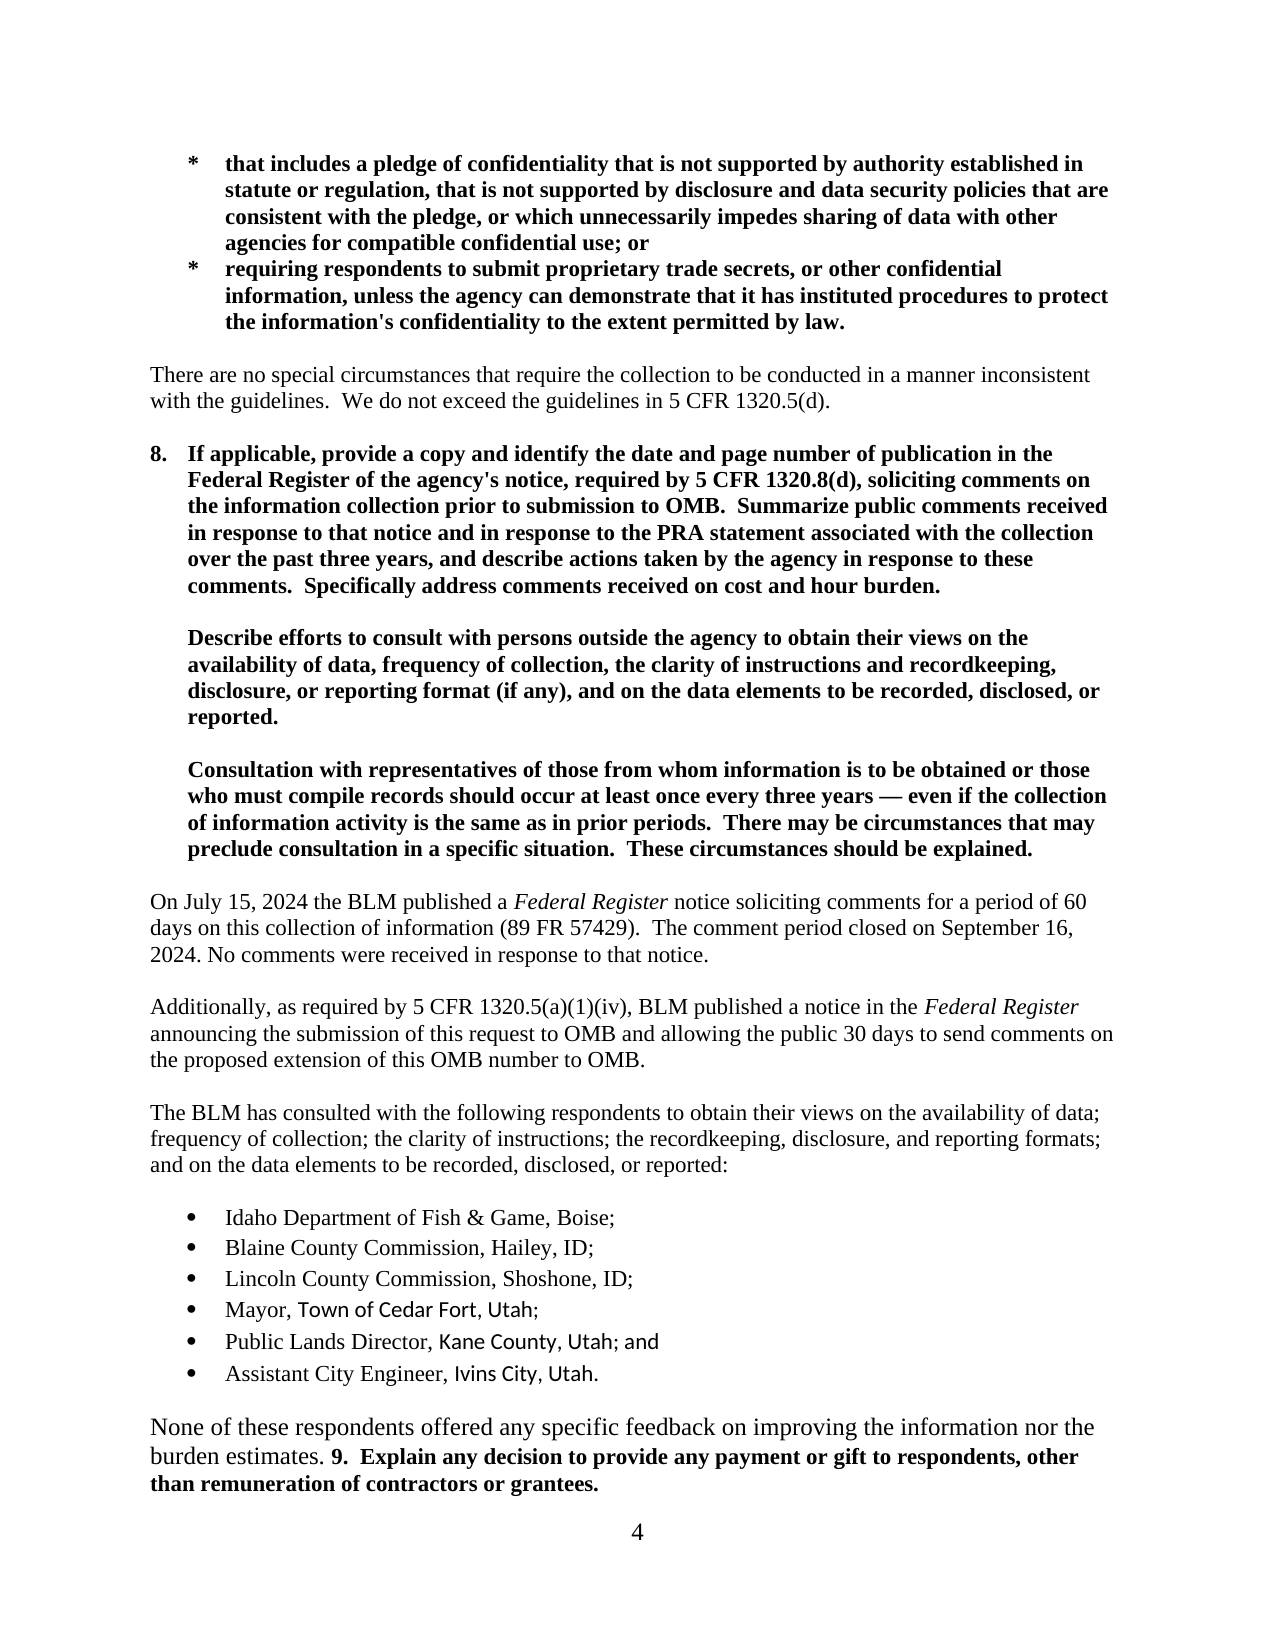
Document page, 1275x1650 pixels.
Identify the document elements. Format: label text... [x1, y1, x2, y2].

text * requiring respondents to submit proprietary trade secrets, or other confidential information, unless the agency can demonstrate that it has instituted procedures to protect the information's confidentiality to the extent permitted by law. [150, 255, 1125, 334]
text Consultation with representatives of those from whom information is to be obtained or those who must compile records should occur at least once every three years — even if the collection of information activity is the same as in prior periods. There may be circumstances that may preclude consultation in a specific situation. These circumstances should be explained. [187, 756, 1125, 862]
list Blaine County Commission, Hailey, ID; [187, 1234, 1125, 1261]
list Lincoln County Commission, Shoshone, ID; [187, 1264, 1125, 1291]
list Mayor, Town of Cedar Fort, Utah; [187, 1295, 1125, 1323]
text There are no special circumstances that require the collection to be conducted in a manner inconsistent with the guidelines. We do not exceed the guidelines in 5 CFR 1320.5(d). [150, 361, 1125, 413]
list Public Lands Director, Kane County, Utah; and [187, 1327, 1125, 1355]
text Describe efforts to consult with persons outside the agency to obtain their views on the availability of data, frequency of collection, the clarity of instructions and recordkeeping, disclosure, or reporting format (if any), and on the data elements to be recorded, disclosed, or reported. [187, 624, 1125, 730]
text Additionally, as required by 5 CFR 1320.5(a)(1)(iv), BLM published a notice in the Federal Register announcing the submission of this request to OMB and allowing the public 30 days to send comments on the proposed extension of this OMB number to OMB. [150, 993, 1125, 1072]
text None of these respondents offered any specific feedback on improving the information nor the burden estimates. 9. Explain any decision to provide any payment or gift to respondents, other than remuneration of contractors or grantees. [150, 1412, 1125, 1496]
list Idaho Department of Fish & Game, Boise; [187, 1204, 1125, 1231]
text * that includes a pledge of confidentiality that is not supported by authority established in statute or regulation, that is not supported by disclosure and data security policies that are consistent with the pledge, or which unnecessarily impedes sharing of data with other agencies for compatible confidential use; or [150, 150, 1125, 255]
text The BLM has consulted with the following respondents to obtain their views on the availability of data; frequency of collection; the clarity of instructions; the recordkeeping, disclosure, and reporting formats; and on the data elements to be recorded, disclosed, or reported: [150, 1099, 1125, 1178]
text 8. If applicable, provide a copy and identify the date and page number of publication in the Federal Register of the agency's notice, required by 5 CFR 1320.8(d), soliciting comments on the information collection prior to submission to OMB. Summarize public comments received in response to that notice and in response to the PRA statement associated with the collection over the past three years, and describe actions taken by the agency in response to these comments. Specifically address comments received on cost and hour burden. [150, 440, 1125, 598]
text On July 15, 2024 the BLM published a Federal Register notice soliciting comments for a period of 60 days on this collection of information (89 FR 57429). The comment period closed on September 16, 2024. No comments were received in response to that notice. [150, 888, 1125, 967]
list Assistant City Engineer, Ivins City, Utah. [187, 1359, 1125, 1387]
